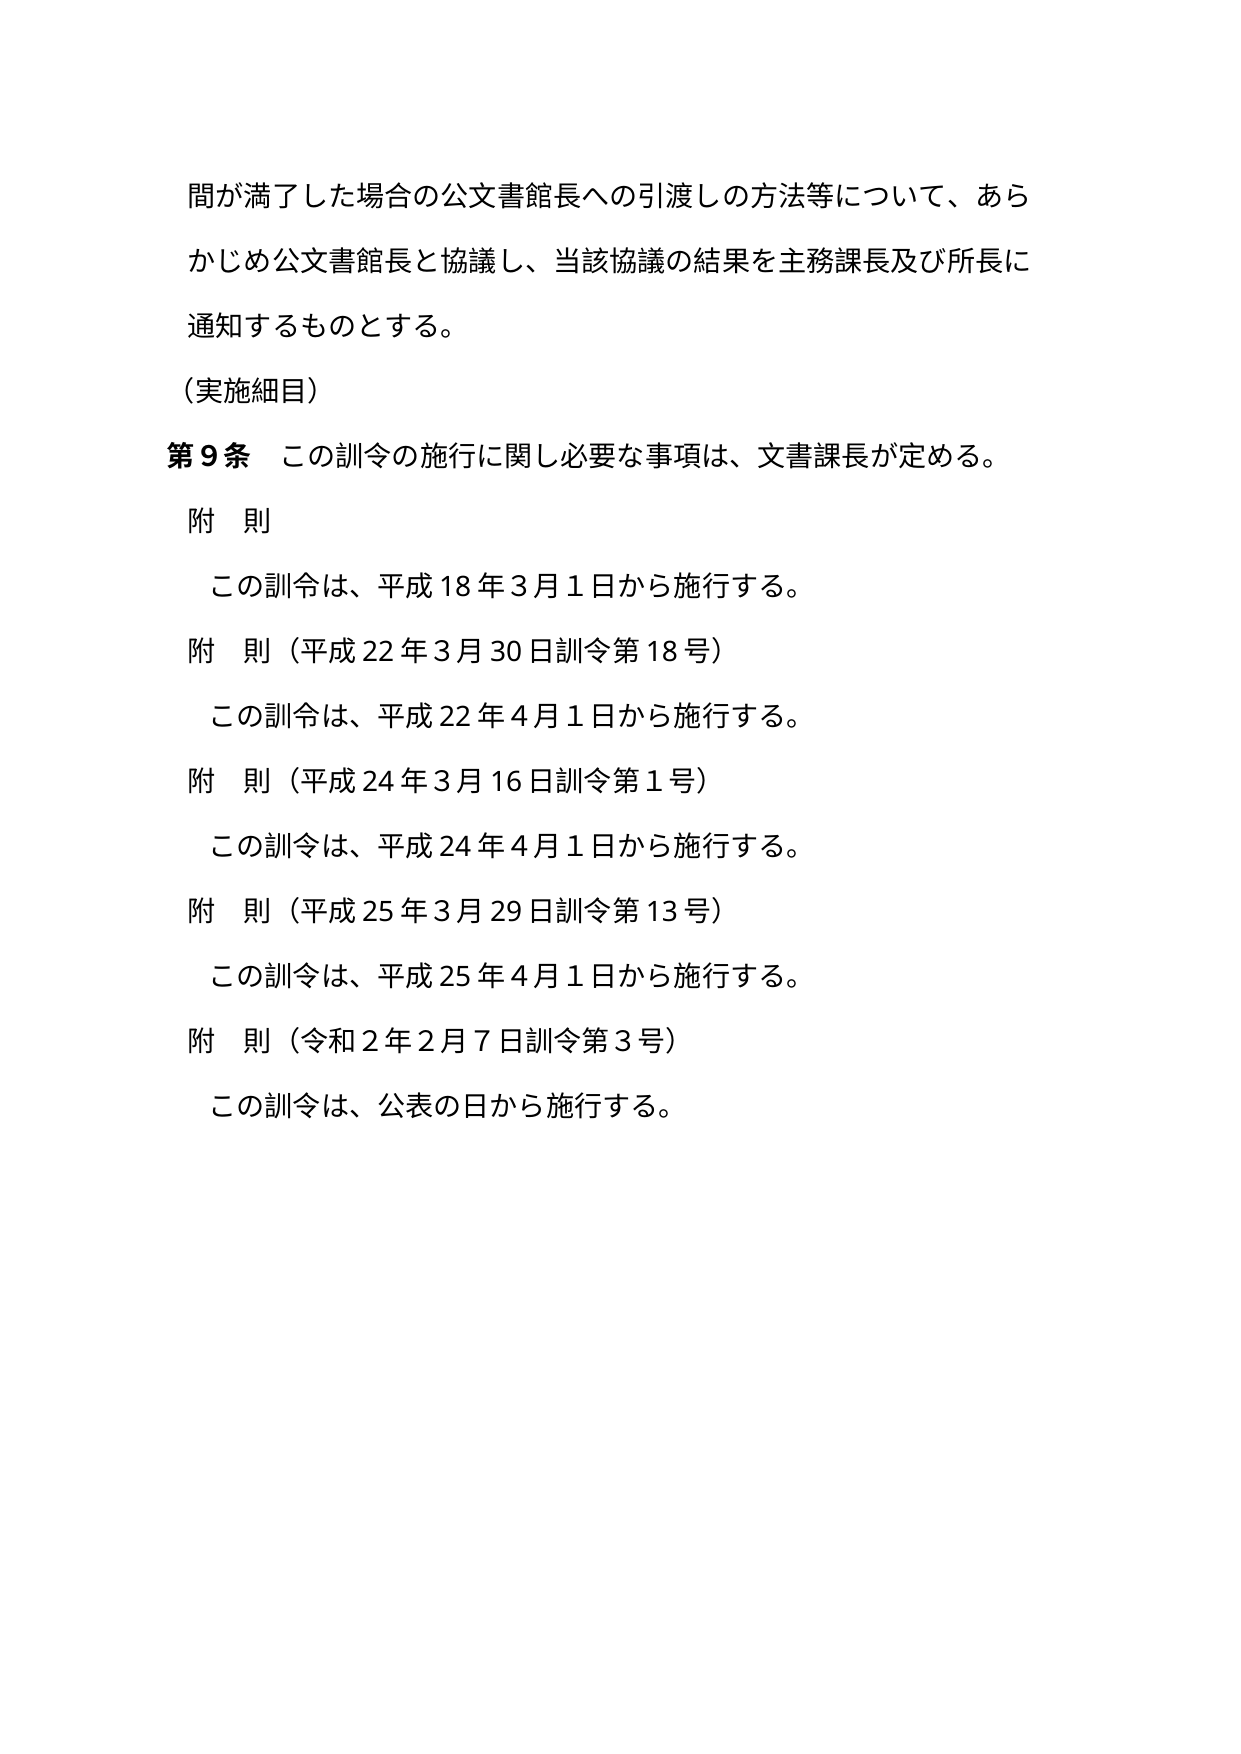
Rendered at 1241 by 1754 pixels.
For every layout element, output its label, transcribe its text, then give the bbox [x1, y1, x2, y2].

text この訓令は、平成18年３月１日から施行する。 [187, 552, 1053, 617]
text （実施細目） [167, 357, 1053, 422]
text この訓令は、平成22年４月１日から施行する。 [187, 682, 1053, 747]
text この訓令は、平成24年４月１日から施行する。 [187, 812, 1053, 877]
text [167, 162, 1053, 357]
text 第９条 この訓令の施行に関し必要な事項は、文書課長が定める。 [167, 422, 1053, 487]
text 附 則（平成24年３月16日訓令第１号） [187, 747, 1053, 812]
text この訓令は、公表の日から施行する。 [187, 1072, 1053, 1137]
text 附 則（令和２年２月７日訓令第３号） [187, 1007, 1053, 1072]
text 附 則（平成22年３月30日訓令第18号） [187, 617, 1053, 682]
text 附 則 [187, 487, 1053, 552]
text この訓令は、平成25年４月１日から施行する。 [187, 942, 1053, 1007]
text 附 則（平成25年３月29日訓令第13号） [187, 877, 1053, 942]
